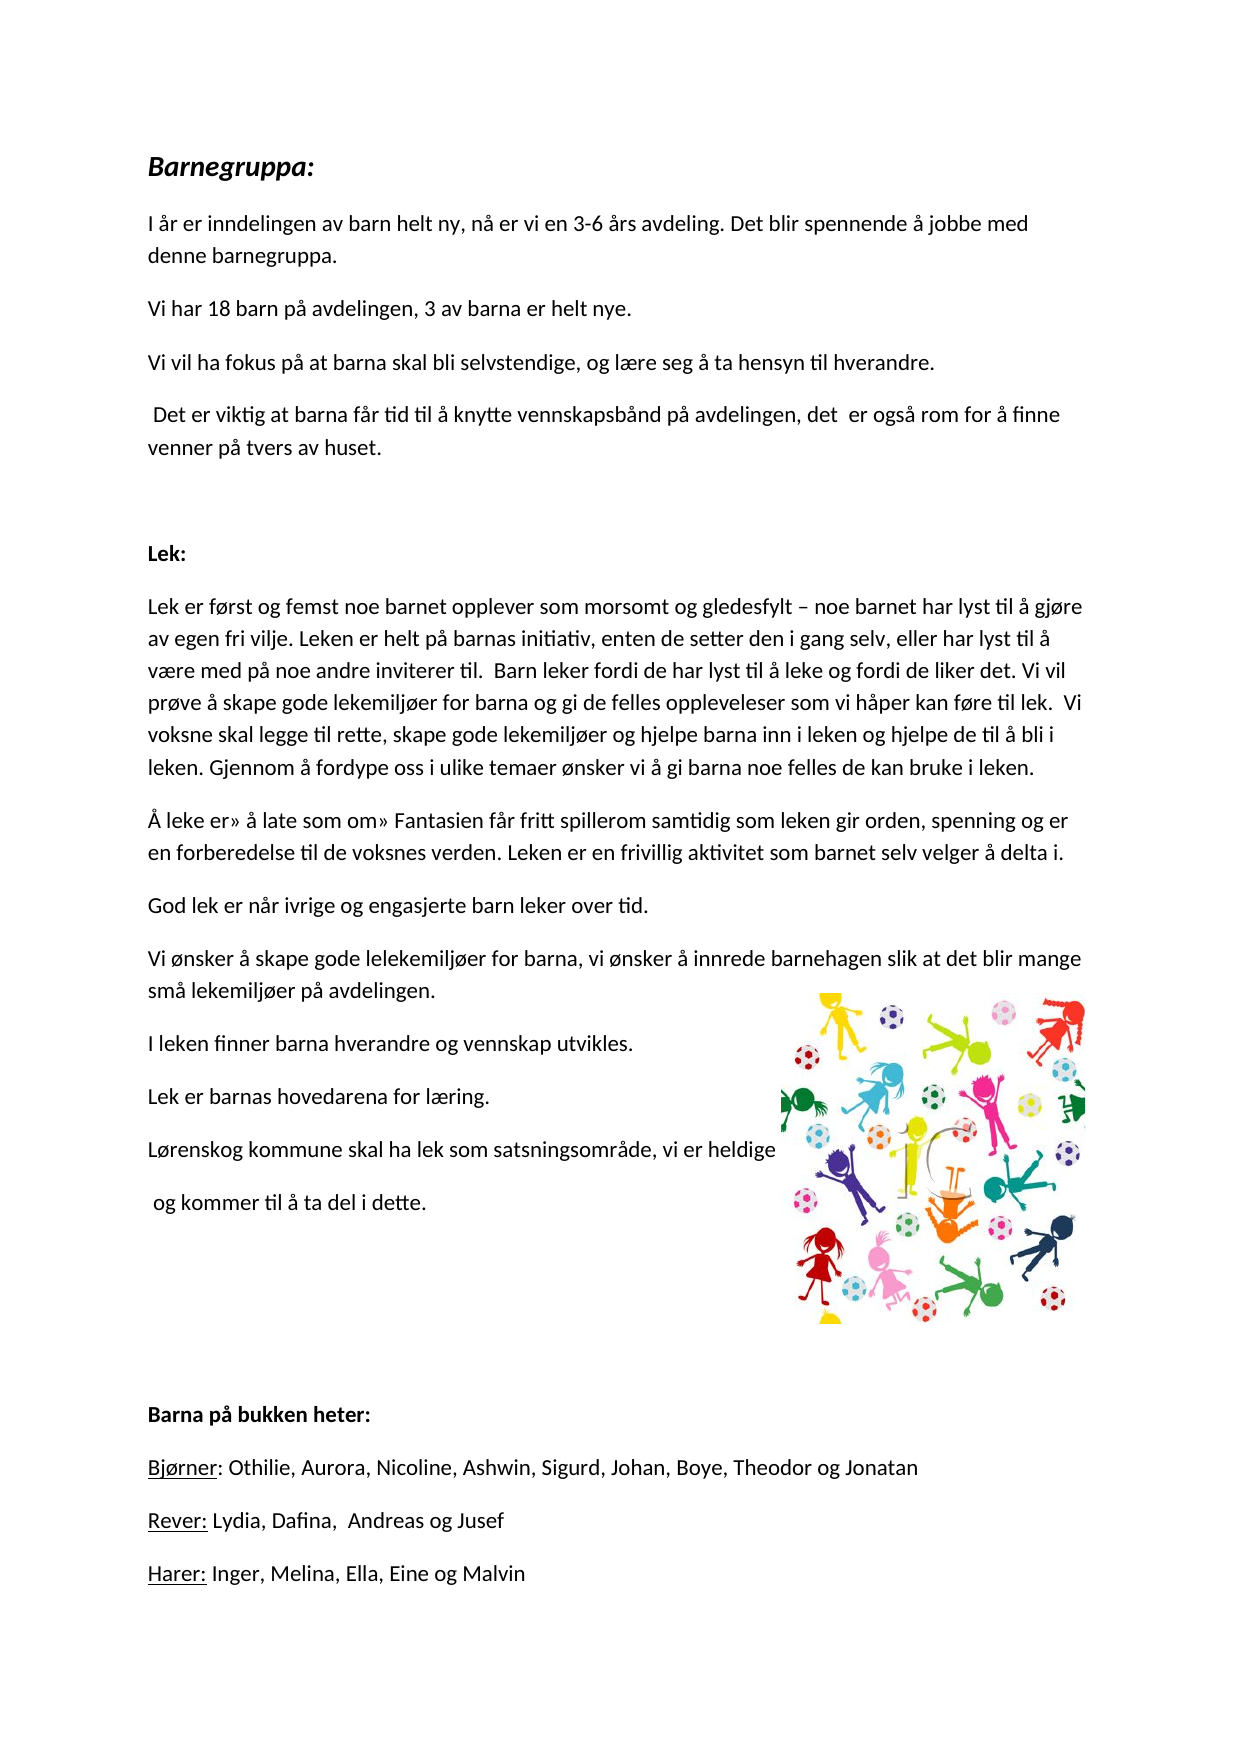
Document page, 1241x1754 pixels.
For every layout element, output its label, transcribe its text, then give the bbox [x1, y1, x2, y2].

text Å leke er» å late som om» Fantasien får fritt spillerom samtidig som leken gir orden, spenning og er en forberedelse til de voksnes verden. Leken er en frivillig aktivitet som barnet selv velger å delta i. [148, 806, 1093, 866]
text Vi har 18 barn på avdelingen, 3 av barna er helt nye. [148, 294, 1093, 323]
text Vi vil ha fokus på at barna skal bli selvstendige, og lære seg å ta hensyn til hverandre. [148, 348, 1093, 376]
text Rever: Lydia, Dafina, Andreas og Jusef [148, 1506, 1093, 1534]
text Barna på bukken heter: [148, 1400, 1093, 1428]
picture [781, 1110, 1086, 1135]
text Vi ønsker å skape gode lelekemiljøer for barna, vi ønsker å innrede barnehagen slik at det blir mange små lekemiljøer på avdelingen. [148, 944, 1093, 1004]
text Bjørner: Othilie, Aurora, Nicoline, Ashwin, Sigurd, Johan, Boye, Theodor og Jonatan [148, 1453, 1093, 1481]
text God lek er når ivrige og engasjerte barn leker over tid. [148, 891, 1093, 919]
text og kommer til å ta del i dette. [148, 1188, 1093, 1216]
text Det er viktig at barna får tid til å knytte vennskapsbånd på avdelingen, det er også rom for å finne venner på tvers av huset. [148, 401, 1093, 461]
picture [781, 1057, 1086, 1082]
text Lek er først og femst noe barnet opplever som morsomt og gledesfylt – noe barnet har lyst til å gjøre av egen fri vilje. Leken er helt på barnas initiativ, enten de setter den i gang selv, eller har lyst til å være med på noe andre inviterer til. Barn leker fordi de har lyst til å leke og fordi de liker det. Vi vil prøve å skape gode lekemiljøer for barna og gi de felles oppleveleser som vi håper kan føre til lek. Vi voksne skal legge til rette, skape gode lekemiljøer og hjelpe barna inn i leken og hjelpe de til å bli i leken. Gjennom å fordype oss i ulike temaer ønsker vi å gi barna noe felles de kan bruke i leken. [148, 592, 1093, 781]
text I leken finner barna hverandre og vennskap utvikles. [148, 1029, 1093, 1057]
picture [781, 1004, 1086, 1029]
picture [781, 1216, 1086, 1324]
text Barnegruppa: [148, 148, 1093, 183]
text Lek: [148, 539, 1093, 567]
text Harer: Inger, Melina, Ella, Eine og Malvin [148, 1559, 1093, 1587]
text Lek er barnas hovedarena for læring. [148, 1082, 1093, 1110]
text I år er inndelingen av barn helt ny, nå er vi en 3-6 års avdeling. Det blir spennende å jobbe med denne barnegruppa. [148, 209, 1093, 269]
picture [781, 1163, 1086, 1188]
text Lørenskog kommune skal ha lek som satsningsområde, vi er heldige [148, 1135, 1093, 1163]
